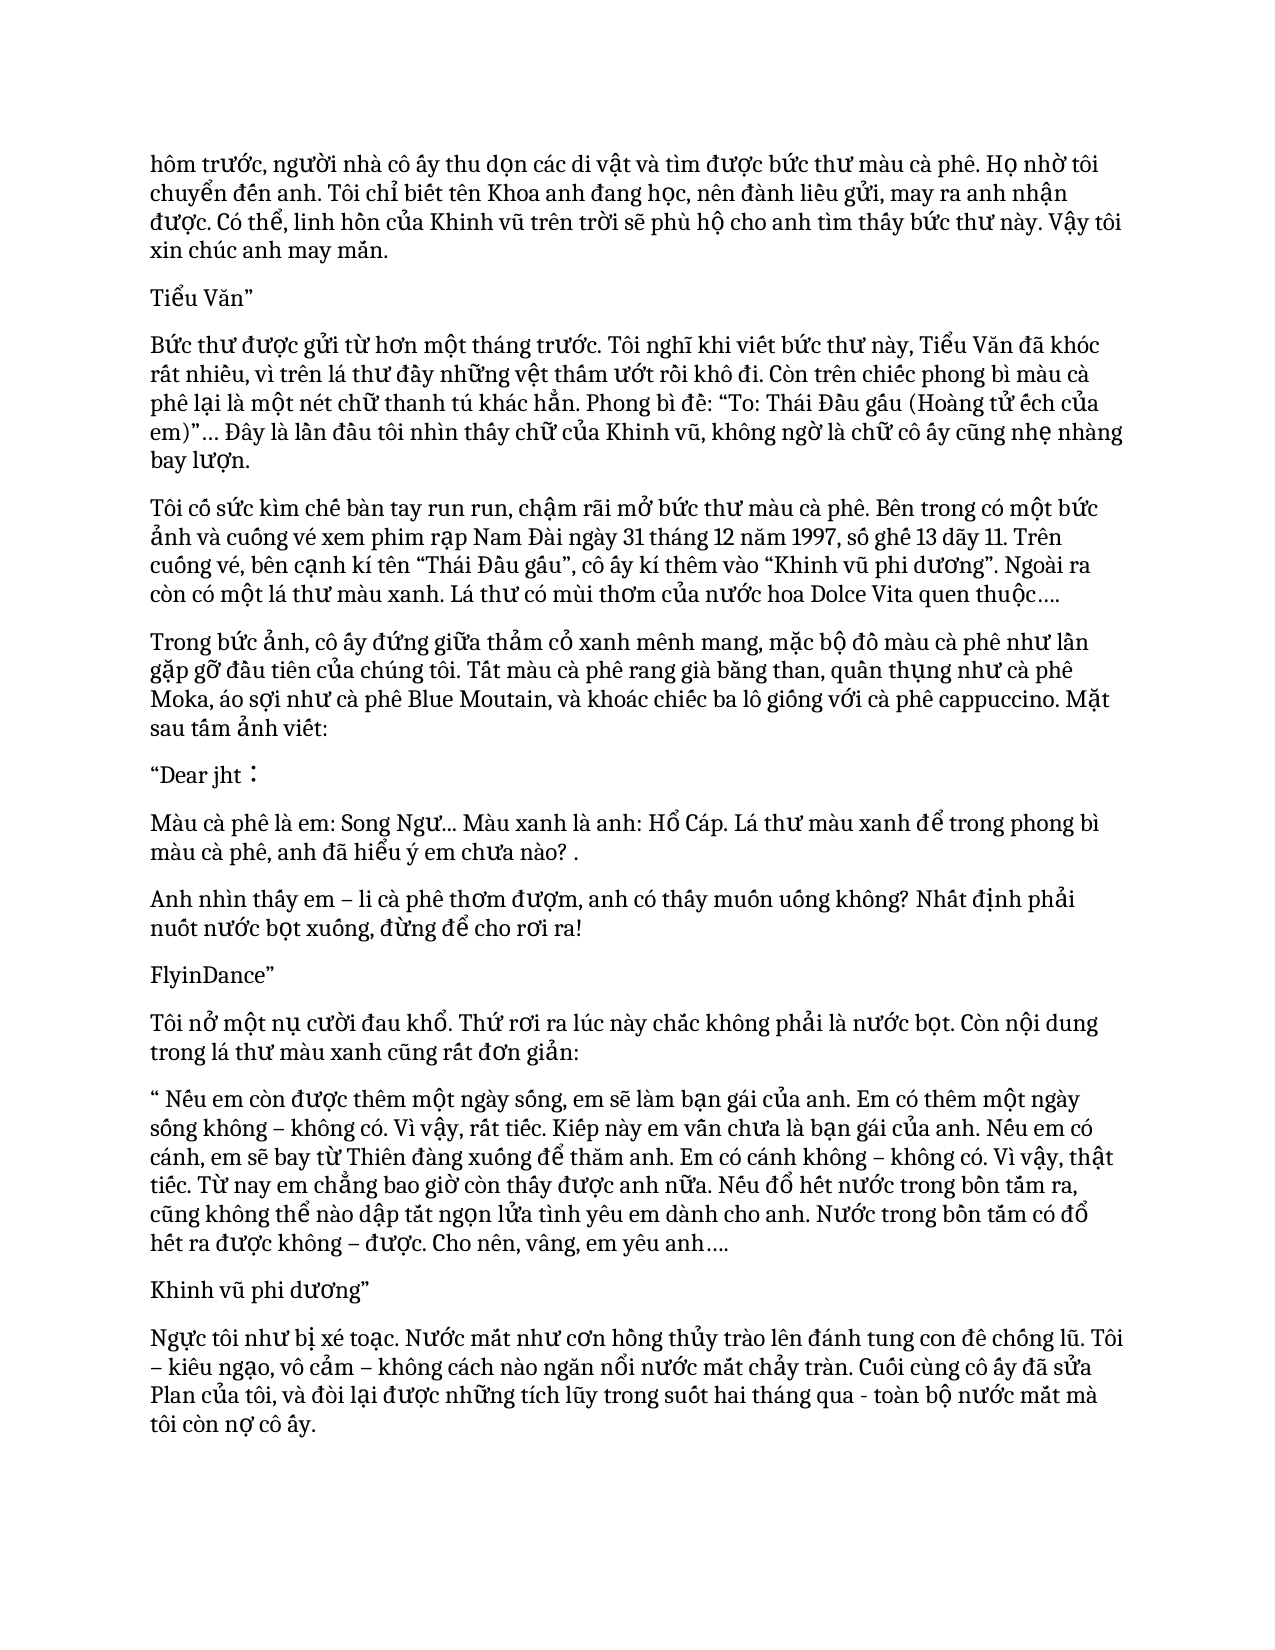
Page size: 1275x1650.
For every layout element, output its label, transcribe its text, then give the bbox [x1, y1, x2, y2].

text FlyinDance” [150, 961, 1125, 990]
text Tôi cố sức kìm chế bàn tay run run, chậm rãi mở bức thư màu cà phê. Bên trong có một bức ảnh và cuống vé xem phim rạp Nam Đài ngày 31 tháng 12 năm 1997, số ghế 13 dãy 11. Trên cuống vé, bên cạnh kí tên “Thái Đầu gấu”, cô ấy kí thêm vào “Khinh vũ phi dương”. Ngoài ra còn có một lá thư màu xanh. Lá thư có mùi thơm của nước hoa Dolce Vita quen thuộc…. [150, 494, 1125, 609]
text “Dear jht： [150, 761, 1125, 790]
text Anh nhìn thấy em – li cà phê thơm đượm, anh có thấy muốn uống không? Nhất định phải nuốt nước bọt xuống, đừng để cho rơi ra! [150, 885, 1125, 942]
text Khinh vũ phi dương” [150, 1276, 1125, 1305]
text Tôi nở một nụ cười đau khổ. Thứ rơi ra lúc này chắc không phải là nước bọt. Còn nội dung trong lá thư màu xanh cũng rất đơn giản: [150, 1009, 1125, 1066]
text Bức thư được gửi từ hơn một tháng trước. Tôi nghĩ khi viết bức thư này, Tiểu Văn đã khóc rất nhiều, vì trên lá thư đầy những vệt thấm ướt rồi khô đi. Còn trên chiếc phong bì màu cà phê lại là một nét chữ thanh tú khác hẳn. Phong bì đề: “To: Thái Đầu gấu (Hoàng tử ếch của em)”… Đây là lần đầu tôi nhìn thấy chữ của Khinh vũ, không ngờ là chữ cô ấy cũng nhẹ nhàng bay lượn. [150, 331, 1125, 475]
text “ Nếu em còn được thêm một ngày sống, em sẽ làm bạn gái của anh. Em có thêm một ngày sống không – không có. Vì vậy, rất tiếc. Kiếp này em vẫn chưa là bạn gái của anh. Nếu em có cánh, em sẽ bay từ Thiên đàng xuống để thăm anh. Em có cánh không – không có. Vì vậy, thật tiếc. Từ nay em chẳng bao giờ còn thấy được anh nữa. Nếu đổ hết nước trong bồn tắm ra, cũng không thể nào dập tắt ngọn lửa tình yêu em dành cho anh. Nước trong bồn tắm có đổ hết ra được không – được. Cho nên, vâng, em yêu anh…. [150, 1085, 1125, 1257]
text Tiểu Văn” [150, 284, 1125, 312]
text Màu cà phê là em: Song Ngư... Màu xanh là anh: Hổ Cáp. Lá thư màu xanh để trong phong bì màu cà phê, anh đã hiểu ý em chưa nào? . [150, 809, 1125, 866]
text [150, 150, 1125, 265]
text Trong bức ảnh, cô ấy đứng giữa thảm cỏ xanh mênh mang, mặc bộ đồ màu cà phê như lần gặp gỡ đầu tiên của chúng tôi. Tất màu cà phê rang già bằng than, quần thụng như cà phê Moka, áo sợi như cà phê Blue Moutain, và khoác chiếc ba lô giống với cà phê cappuccino. Mặt sau tấm ảnh viết: [150, 627, 1125, 742]
text Ngực tôi như bị xé toạc. Nước mắt như cơn hồng thủy trào lên đánh tung con đê chống lũ. Tôi – kiêu ngạo, vô cảm – không cách nào ngăn nổi nước mắt chảy tràn. Cuối cùng cô ấy đã sửa Plan của tôi, và đòi lại được những tích lũy trong suốt hai tháng qua - toàn bộ nước mắt mà tôi còn nợ cô ấy. [150, 1324, 1125, 1439]
